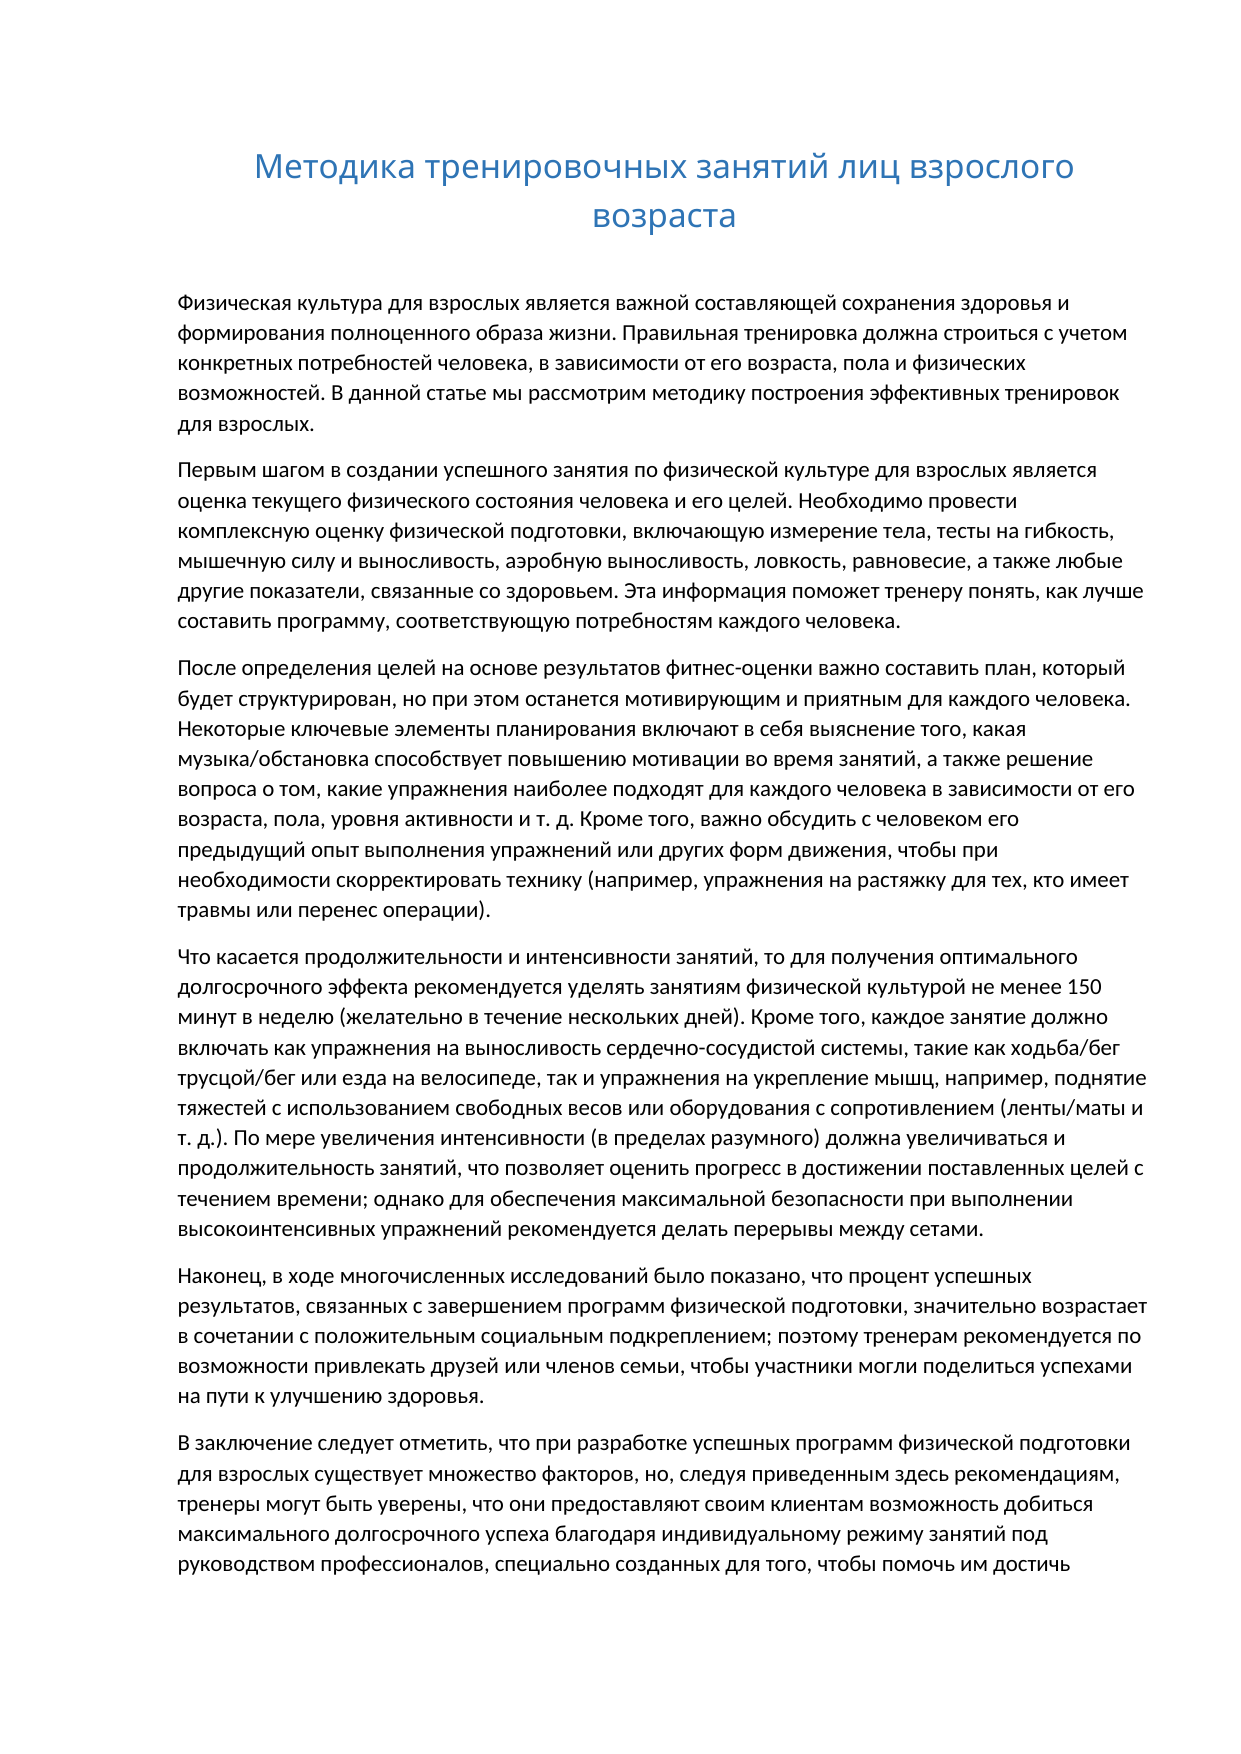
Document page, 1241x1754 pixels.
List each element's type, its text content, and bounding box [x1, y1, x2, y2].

text Наконец, в ходе многочисленных исследований было показано, что процент успешных результатов, связанных с завершением программ физической подготовки, значительно возрастает в сочетании с положительным социальным подкреплением; поэтому тренерам рекомендуется по возможности привлекать друзей или членов семьи, чтобы участники могли поделиться успехами на пути к улучшению здоровья. [177, 1261, 1152, 1410]
text Первым шагом в создании успешного занятия по физической культуре для взрослых является оценка текущего физического состояния человека и его целей. Необходимо провести комплексную оценку физической подготовки, включающую измерение тела, тесты на гибкость, мышечную силу и выносливость, аэробную выносливость, ловкость, равновесие, а также любые другие показатели, связанные со здоровьем. Эта информация поможет тренеру понять, как лучше составить программу, соответствующую потребностям каждого человека. [177, 456, 1152, 635]
subtitle Методика тренировочных занятий лиц взрослого возраста [177, 143, 1152, 237]
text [177, 1428, 1152, 1577]
text Физическая культура для взрослых является важной составляющей сохранения здоровья и формирования полноценного образа жизни. Правильная тренировка должна строиться с учетом конкретных потребностей человека, в зависимости от его возраста, пола и физических возможностей. В данной статье мы рассмотрим методику построения эффективных тренировок для взрослых. [177, 288, 1152, 437]
text Что касается продолжительности и интенсивности занятий, то для получения оптимального долгосрочного эффекта рекомендуется уделять занятиям физической культурой не менее 150 минут в неделю (желательно в течение нескольких дней). Кроме того, каждое занятие должно включать как упражнения на выносливость сердечно-сосудистой системы, такие как ходьба/бег трусцой/бег или езда на велосипеде, так и упражнения на укрепление мышц, например, поднятие тяжестей с использованием свободных весов или оборудования с сопротивлением (ленты/маты и т. д.). По мере увеличения интенсивности (в пределах разумного) должна увеличиваться и продолжительность занятий, что позволяет оценить прогресс в достижении поставленных целей с течением времени; однако для обеспечения максимальной безопасности при выполнении высокоинтенсивных упражнений рекомендуется делать перерывы между сетами. [177, 942, 1152, 1242]
text После определения целей на основе результатов фитнес-оценки важно составить план, который будет структурирован, но при этом останется мотивирующим и приятным для каждого человека. Некоторые ключевые элементы планирования включают в себя выяснение того, какая музыка/обстановка способствует повышению мотивации во время занятий, а также решение вопроса о том, какие упражнения наиболее подходят для каждого человека в зависимости от его возраста, пола, уровня активности и т. д. Кроме того, важно обсудить с человеком его предыдущий опыт выполнения упражнений или других форм движения, чтобы при необходимости скорректировать технику (например, упражнения на растяжку для тех, кто имеет травмы или перенес операции). [177, 653, 1152, 923]
